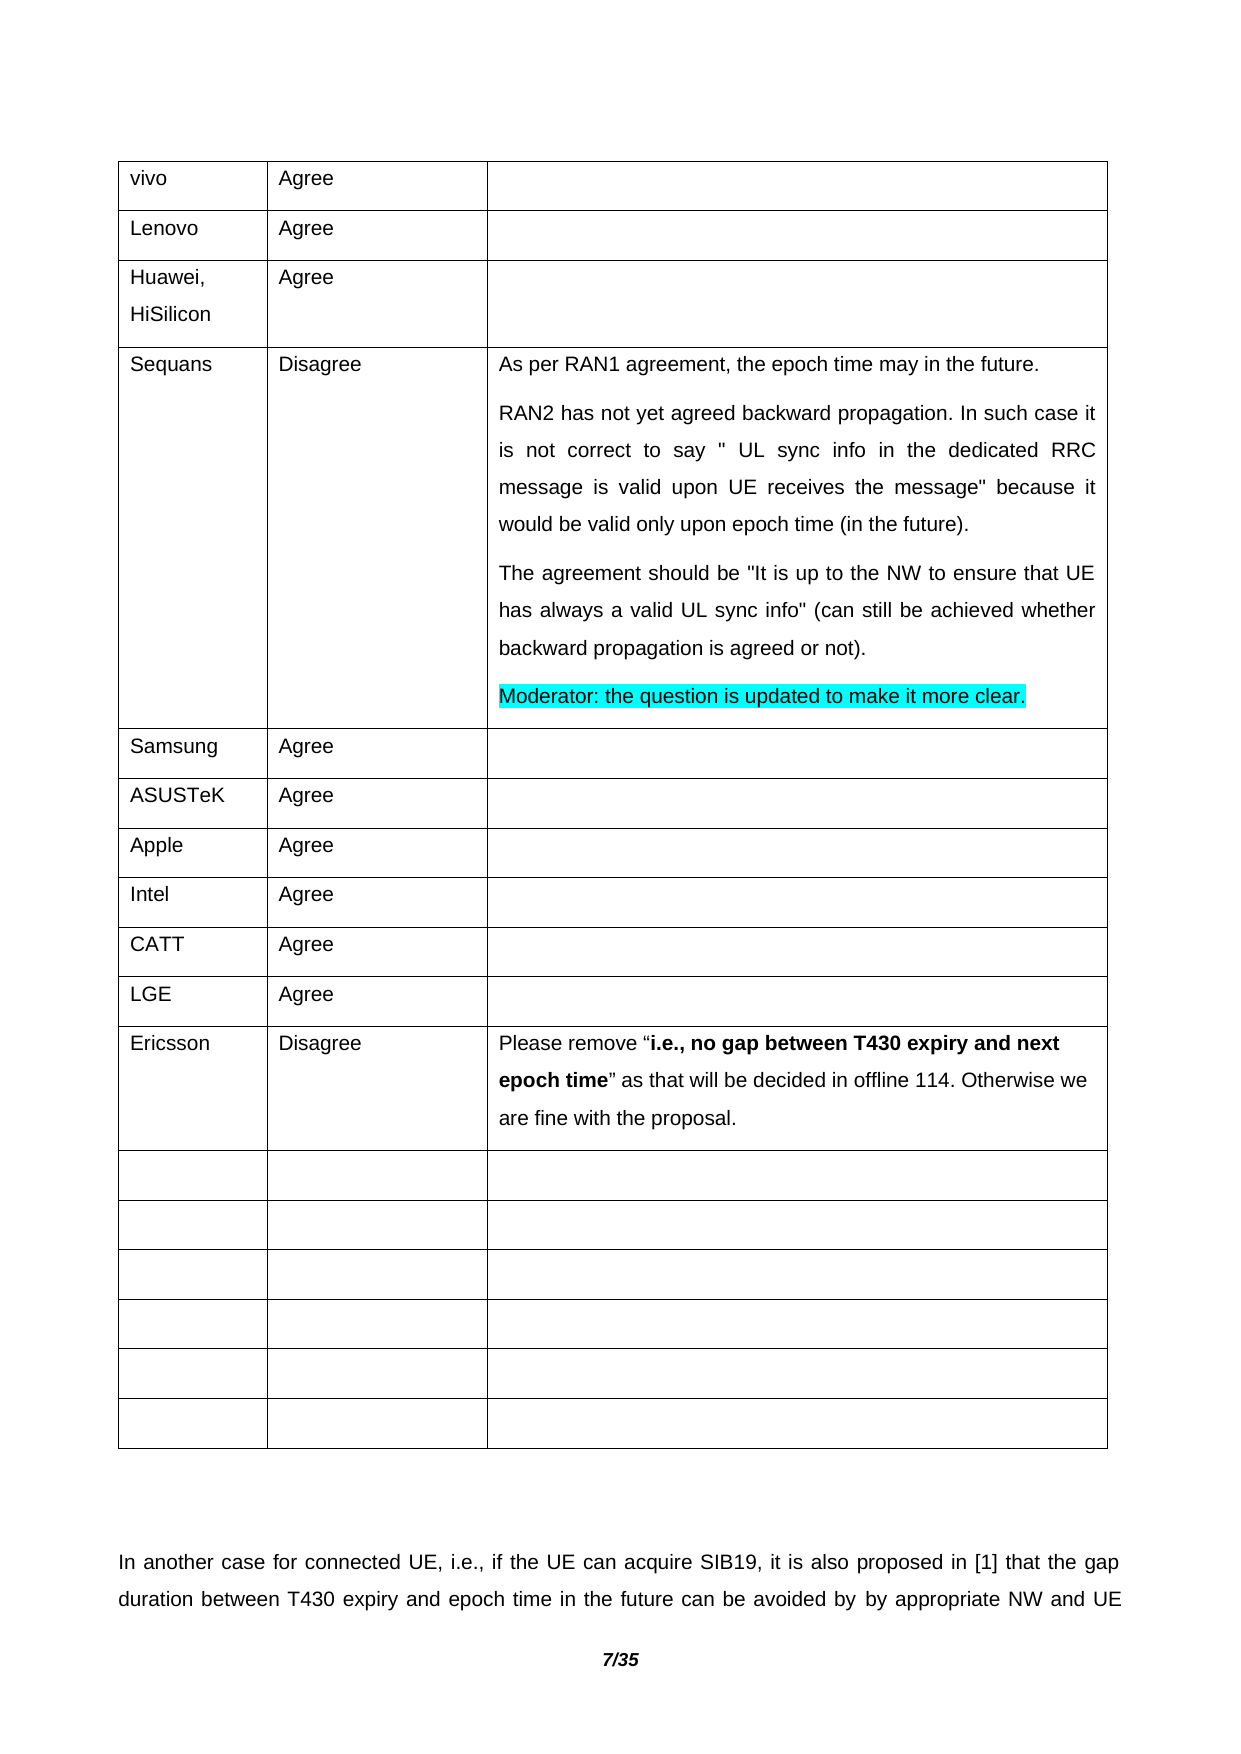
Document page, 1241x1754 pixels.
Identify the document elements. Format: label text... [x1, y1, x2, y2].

table_cell [119, 1349, 267, 1398]
table_cell Agree [268, 928, 487, 976]
table_cell Sequans [119, 348, 267, 728]
table_cell Agree [268, 729, 487, 778]
table_cell [119, 1250, 267, 1299]
table_cell vivo [119, 162, 267, 210]
table_cell Intel [119, 878, 267, 927]
table_cell Samsung [119, 729, 267, 778]
table_cell LGE [119, 977, 267, 1026]
table_cell [268, 1250, 487, 1299]
table_cell Agree [268, 977, 487, 1026]
table_cell [488, 829, 1107, 877]
table_cell Ericsson [119, 1027, 267, 1150]
table_cell Huawei, HiSilicon [119, 261, 267, 347]
table_cell [488, 1201, 1107, 1249]
table_cell [119, 1399, 267, 1447]
table_cell [488, 1250, 1107, 1299]
table_cell [488, 928, 1107, 976]
table_cell [119, 1300, 267, 1348]
table_cell [488, 1151, 1107, 1199]
table_cell [488, 261, 1107, 347]
table_cell Apple [119, 829, 267, 877]
table_cell Agree [268, 829, 487, 877]
table_cell Agree [268, 211, 487, 260]
table_cell [268, 1399, 487, 1447]
table_cell [488, 729, 1107, 778]
table_cell [488, 1399, 1107, 1447]
table_cell [119, 1151, 267, 1199]
table_cell Agree [268, 779, 487, 827]
table_cell CATT [119, 928, 267, 976]
table_cell [488, 211, 1107, 260]
table_cell [268, 1201, 487, 1249]
table_cell Agree [268, 261, 487, 347]
table_cell [488, 1300, 1107, 1348]
table_cell [488, 779, 1107, 827]
table_cell ASUSTeK [119, 779, 267, 827]
table_cell [488, 878, 1107, 927]
table_cell Disagree [268, 348, 487, 728]
table_cell As per RAN1 agreement, the epoch time may in the future. RAN2 has not yet agreed backward propagation. In such case it is not correct to say " UL sync info in the dedicated RRC message is valid upon UE receives the message" because it would be valid only upon epoch time (in the future). The agreement should be "It is up to the NW to ensure that UE has always a valid UL sync info" (can still be achieved whether backward propagation is agreed or not). Moderator: the question is updated to make it more clear. [488, 348, 1107, 728]
table_cell [268, 1349, 487, 1398]
table_cell [268, 1151, 487, 1199]
table_cell [119, 1201, 267, 1249]
table_cell Lenovo [119, 211, 267, 260]
table_cell Please remove “i.e., no gap between T430 expiry and next epoch time” as that will be decided in offline 114. Otherwise we are fine with the proposal. [488, 1027, 1107, 1150]
table_cell Agree [268, 878, 487, 927]
table_cell Agree [268, 162, 487, 210]
table_cell [488, 977, 1107, 1026]
table_cell Disagree [268, 1027, 487, 1150]
table_cell [488, 1349, 1107, 1398]
table_cell [488, 162, 1107, 210]
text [118, 1546, 1122, 1615]
table_cell [268, 1300, 487, 1348]
